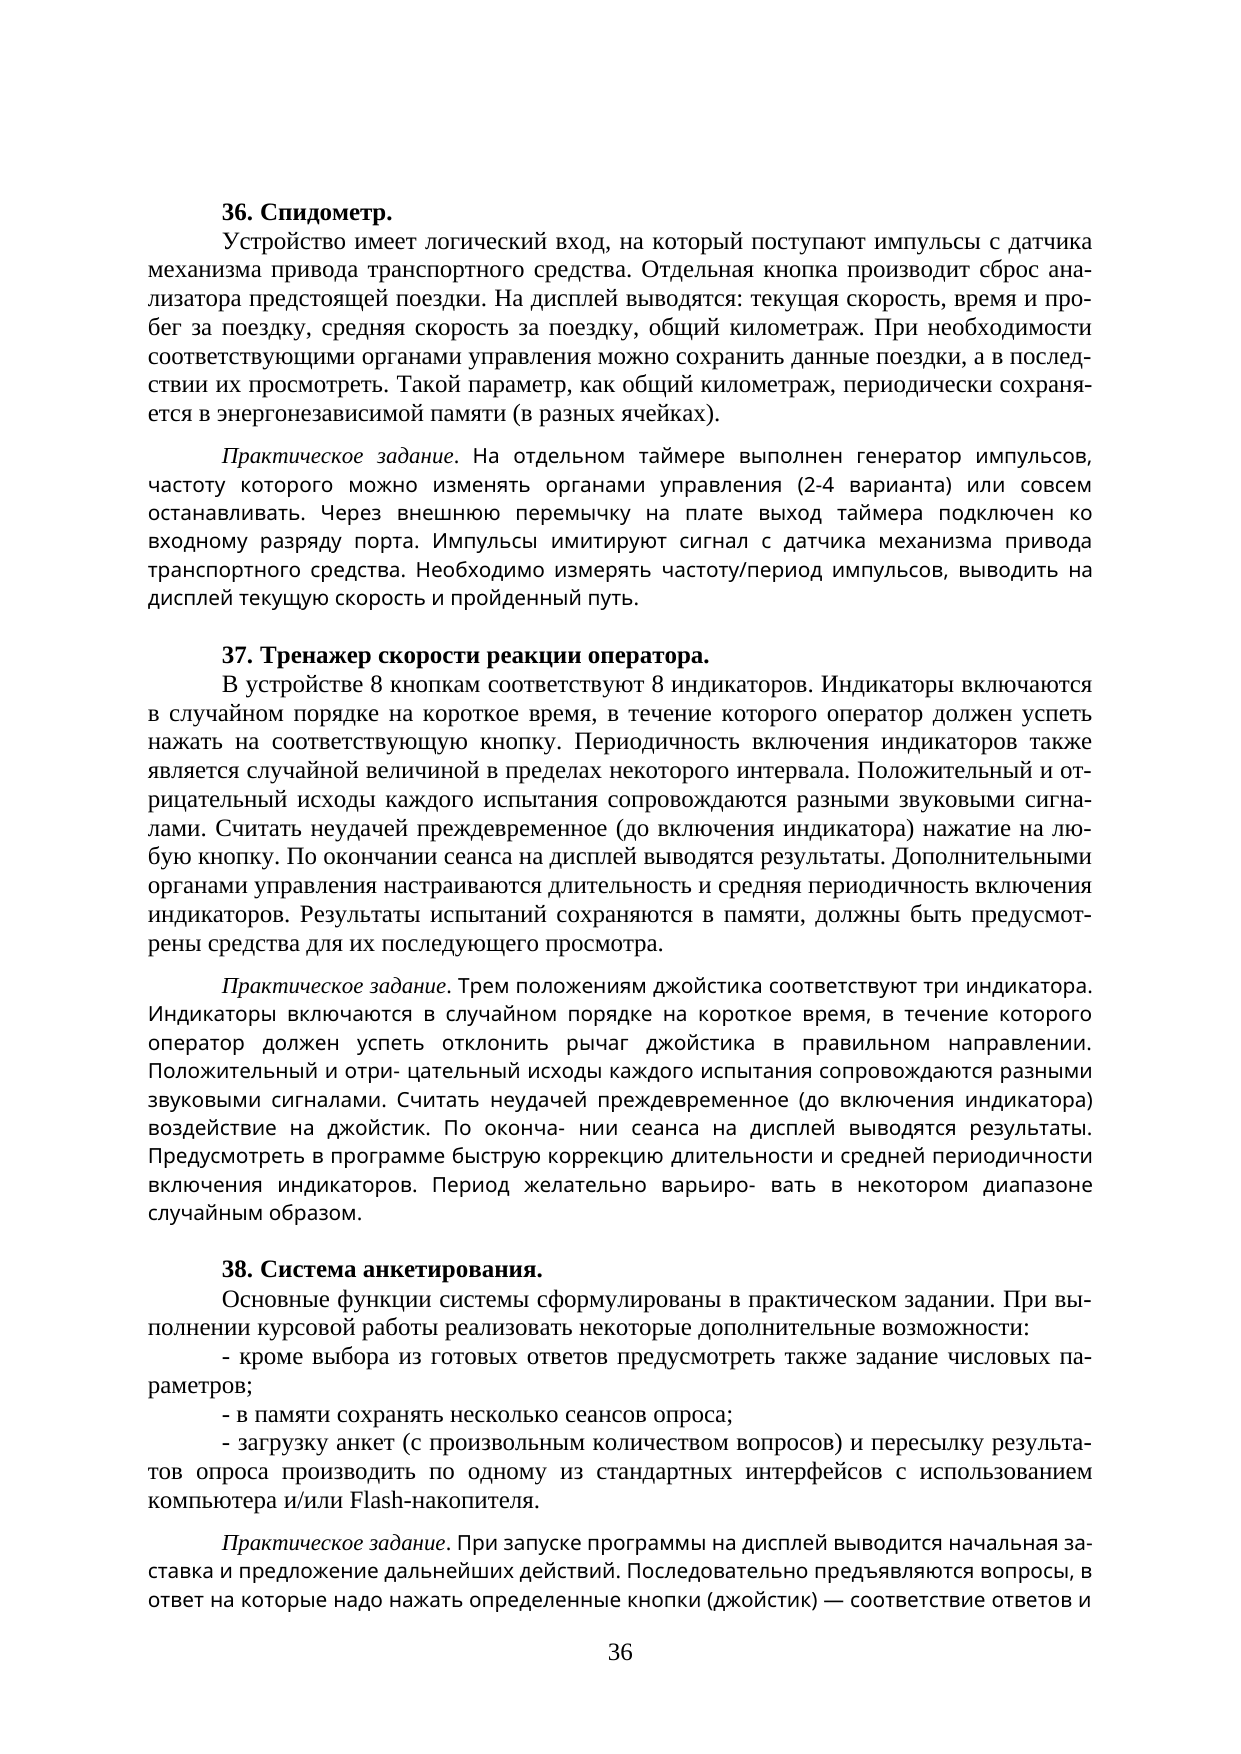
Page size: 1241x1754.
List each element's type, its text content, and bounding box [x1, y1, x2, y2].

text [148, 1528, 1093, 1613]
text В устройстве 8 кнопкам соответствуют 8 индикаторов. Индикаторы включаются в случайном порядке на короткое время, в течение которого оператор должен успеть нажать на соответствующую кнопку. Периодичность включения индикаторов также является случайной величиной в пределах некоторого интервала. Положительный и от- рицательный исходы каждого испытания сопровождаются разными звуковыми сигна- лами. Считать неудачей преждевременное (до включения индикатора) нажатие на лю- бую кнопку. По окончании сеанса на дисплей выводятся результаты. Дополнительными органами управления настраиваются длительность и средняя периодичность включения индикаторов. Результаты испытаний сохраняются в памяти, должны быть предусмот- рены средства для их последующего просмотра. [148, 669, 1093, 956]
text Практическое задание. На отдельном таймере выполнен генератор импульсов, частоту которого можно изменять органами управления (2-4 варианта) или совсем останавливать. Через внешнюю перемычку на плате выход таймера подключен ко входному разряду порта. Импульсы имитируют сигнал с датчика механизма привода транспортного средства. Необходимо измерять частоту/период импульсов, выводить на дисплей текущую скорость и пройденный путь. [148, 441, 1093, 612]
list кроме выбора из готовых ответов предусмотреть также задание числовых па- раметров; [148, 1341, 1093, 1399]
subtitle Тренажер скорости реакции оператора. [222, 640, 1105, 669]
list загрузку анкет (с произвольным количеством вопросов) и пересылку результа- тов опроса производить по одному из стандартных интерфейсов с использованием компьютера и/или Flash-накопителя. [148, 1427, 1093, 1514]
text Практическое задание. Трем положениям джойстика соответствуют три индикатора. Индикаторы включаются в случайном порядке на короткое время, в течение которого оператор должен успеть отклонить рычаг джойстика в правильном направлении. Положительный и отри- цательный исходы каждого испытания сопровождаются разными звуковыми сигналами. Считать неудачей преждевременное (до включения индикатора) воздействие на джойстик. По оконча- нии сеанса на дисплей выводятся результаты. Предусмотреть в программе быструю коррекцию длительности и средней периодичности включения индикаторов. Период желательно варьиро- вать в некотором диапазоне случайным образом. [148, 971, 1093, 1227]
subtitle Система анкетирования. [222, 1255, 1105, 1284]
subtitle Спидометр. [222, 197, 1105, 226]
text Устройство имеет логический вход, на который поступают импульсы с датчика механизма привода транспортного средства. Отдельная кнопка производит сброс ана- лизатора предстоящей поездки. На дисплей выводятся: текущая скорость, время и про- бег за поездку, средняя скорость за поездку, общий километраж. При необходимости соответствующими органами управления можно сохранить данные поездки, а в послед- ствии их просмотреть. Такой параметр, как общий километраж, периодически сохраня- ется в энергонезависимой памяти (в разных ячейках). [148, 226, 1093, 427]
list в памяти сохранять несколько сеансов опроса; [222, 1399, 1105, 1427]
text Основные функции системы сформулированы в практическом задании. При вы- полнении курсовой работы реализовать некоторые дополнительные возможности: [148, 1284, 1093, 1341]
